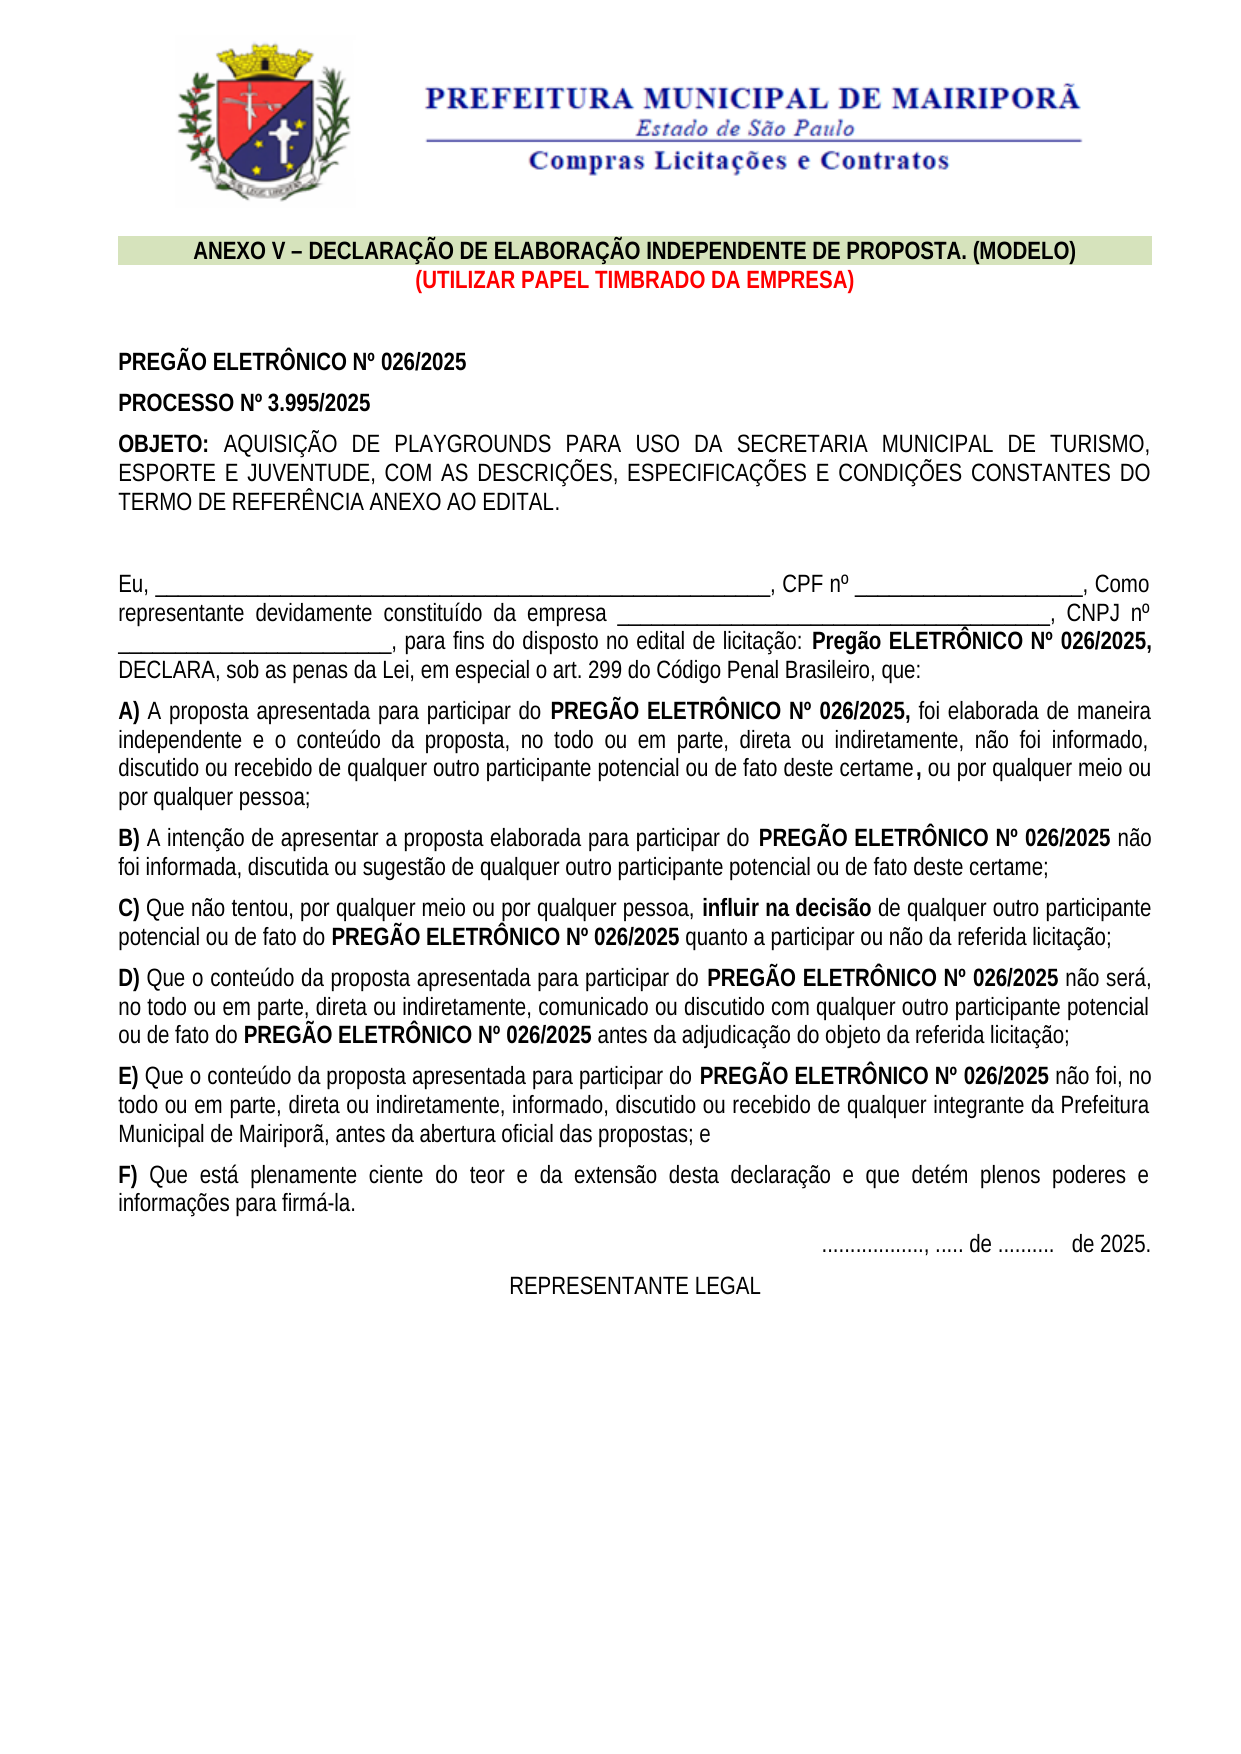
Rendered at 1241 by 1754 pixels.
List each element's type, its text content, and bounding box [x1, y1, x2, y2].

text E) Que o conteúdo da proposta apresentada para participar do PREGÃO ELETRÔNICO Nº 026/2025 não foi, no todo ou em parte, direta ou indiretamente, informado, discutido ou recebido de qualquer integrante da Prefeitura Municipal de Mairiporã, antes da abertura oficial das propostas; e [118, 1061, 1152, 1147]
picture [174, 35, 1096, 211]
text REPRESENTANTE LEGAL [118, 1271, 1152, 1299]
text PREGÃO ELETRÔNICO Nº 026/2025 [118, 347, 1152, 376]
text B) A intenção de apresentar a proposta elaborada para participar do PREGÃO ELETRÔNICO Nº 026/2025 não foi informada, discutida ou sugestão de qualquer outro participante potencial ou de fato deste certame; [118, 823, 1152, 881]
text C) Que não tentou, por qualquer meio ou por qualquer pessoa, influir na decisão de qualquer outro participante potencial ou de fato do PREGÃO ELETRÔNICO Nº 026/2025 quanto a participar ou não da referida licitação; [118, 893, 1152, 950]
text A) A proposta apresentada para participar do PREGÃO ELETRÔNICO Nº 026/2025, foi elaborada de maneira independente e o conteúdo da proposta, no todo ou em parte, direta ou indiretamente, não foi informado, discutido ou recebido de qualquer outro participante potencial ou de fato deste certame, ou por qualquer meio ou por qualquer pessoa; [118, 696, 1152, 811]
text Eu, ______________________________________________________, CPF nº ____________________, Como representante devidamente constituído da empresa ______________________________________, CNPJ nº ________________________, para fins do disposto no edital de licitação: Pregão ELETRÔNICO Nº 026/2025, DECLARA, sob as penas da Lei, em especial o art. 299 do Código Penal Brasileiro, que: [118, 569, 1152, 684]
text PROCESSO Nº 3.995/2025 [118, 388, 1152, 417]
text D) Que o conteúdo da proposta apresentada para participar do PREGÃO ELETRÔNICO Nº 026/2025 não será, no todo ou em parte, direta ou indiretamente, comunicado ou discutido com qualquer outro participante potencial ou de fato do PREGÃO ELETRÔNICO Nº 026/2025 antes da adjudicação do objeto da referida licitação; [118, 963, 1152, 1049]
text OBJETO: AQUISIÇÃO DE PLAYGROUNDS PARA USO DA SECRETARIA MUNICIPAL DE TURISMO, ESPORTE E JUVENTUDE, COM AS DESCRIÇÕES, ESPECIFICAÇÕES E CONDIÇÕES CONSTANTES DO TERMO DE REFERÊNCIA ANEXO AO EDITAL. [118, 429, 1152, 515]
text (UTILIZAR PAPEL TIMBRADO DA EMPRESA) [118, 265, 1152, 293]
text F) Que está plenamente ciente do teor e da extensão desta declaração e que detém plenos poderes e informações para firmá-la. [118, 1160, 1152, 1217]
text .................., ..... de .......... de 2025. [118, 1229, 1152, 1258]
text ANEXO V – DECLARAÇÃO DE ELABORAÇÃO INDEPENDENTE DE PROPOSTA. (MODELO) [118, 236, 1152, 265]
